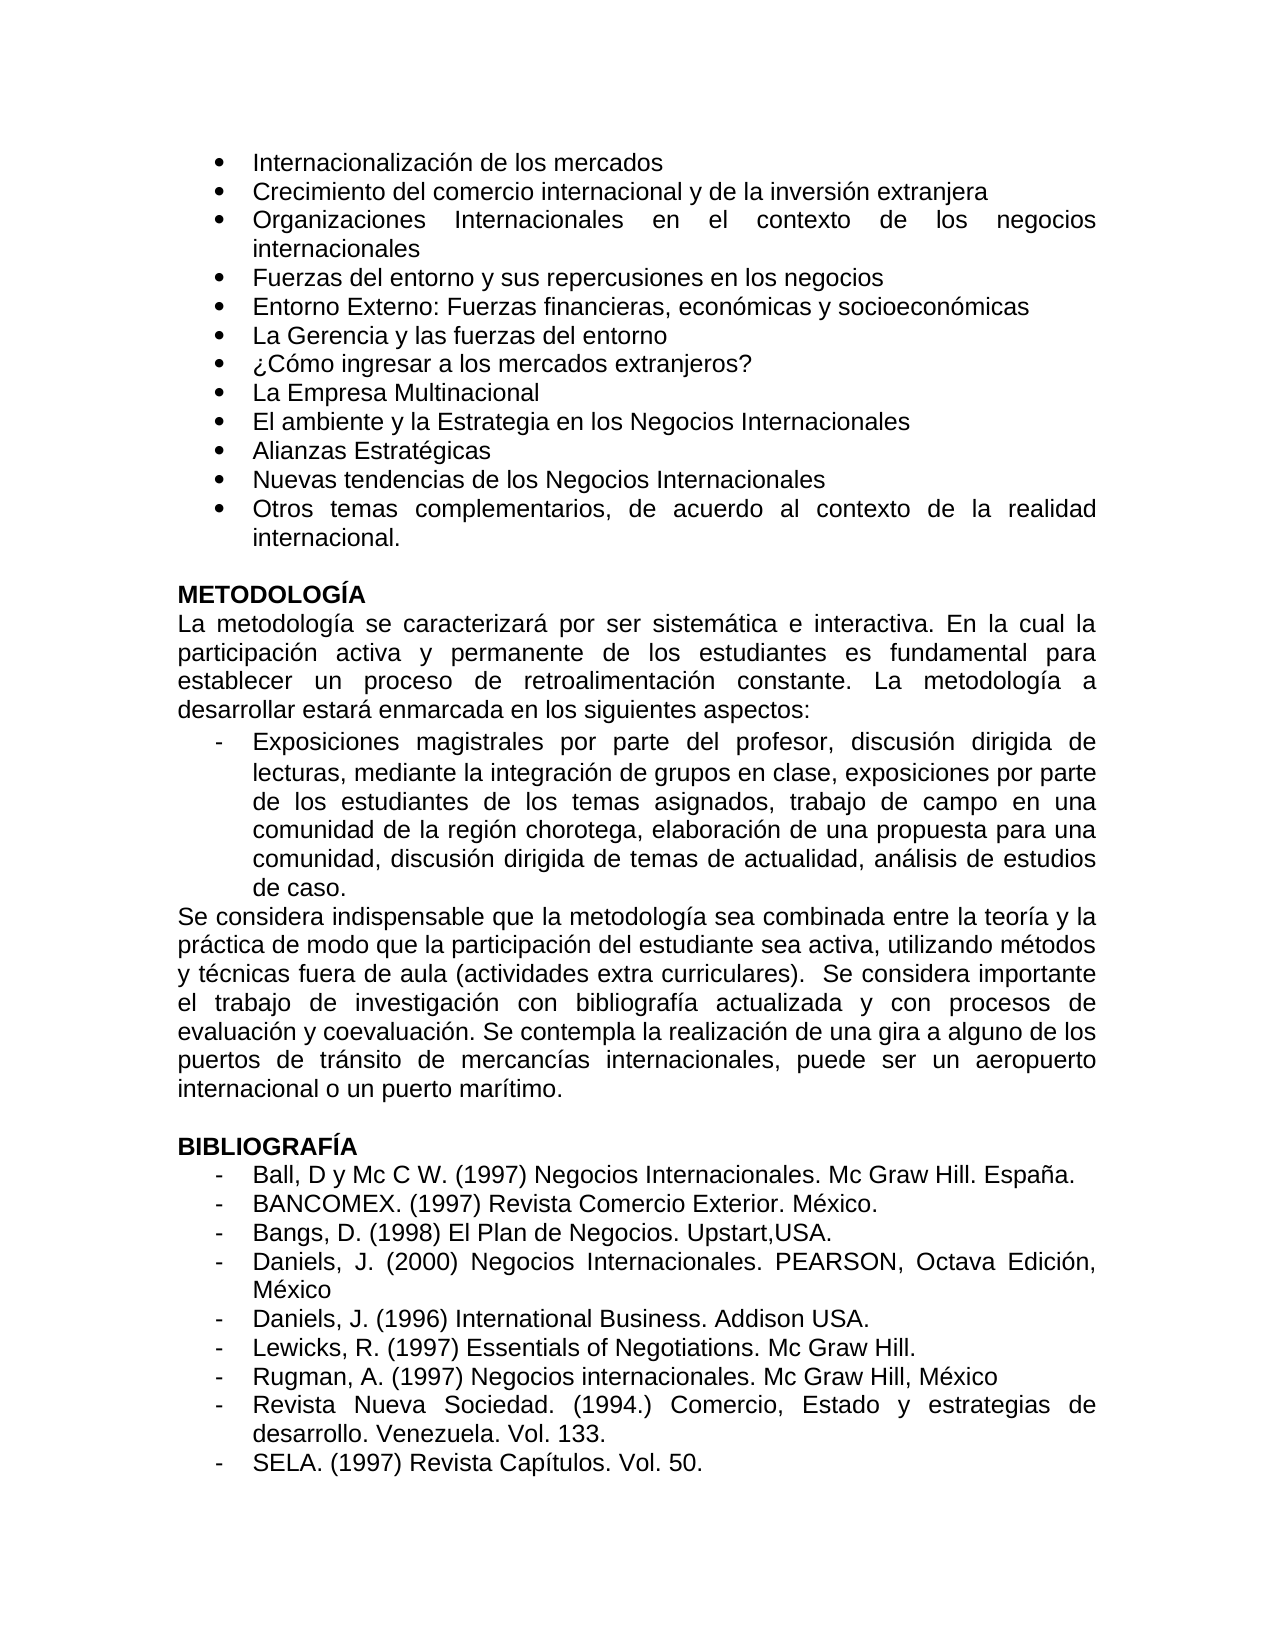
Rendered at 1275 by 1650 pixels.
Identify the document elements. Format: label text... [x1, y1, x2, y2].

list Alianzas Estratégicas [215, 436, 1098, 465]
list BANCOMEX. (1997) Revista Comercio Exterior. México. [215, 1189, 1098, 1218]
text La metodología se caracterizará por ser sistemática e interactiva. En la cual la participación activa y permanente de los estudiantes es fundamental para establecer un proceso de retroalimentación constante. La metodología a desarrollar estará enmarcada en los siguientes aspectos: [177, 609, 1098, 724]
list Rugman, A. (1997) Negocios internacionales. Mc Graw Hill, México [215, 1362, 1098, 1390]
list Bangs, D. (1998) El Plan de Negocios. Upstart,USA. [215, 1218, 1098, 1247]
list Fuerzas del entorno y sus repercusiones en los negocios [215, 263, 1098, 292]
list Ball, D y Mc C W. (1997) Negocios Internacionales. Mc Graw Hill. España. [215, 1160, 1098, 1189]
text BIBLIOGRAFÍA [177, 1132, 1098, 1160]
list ¿Cómo ingresar a los mercados extranjeros? [215, 349, 1098, 378]
list SELA. (1997) Revista Capítulos. Vol. 50. [215, 1448, 1098, 1477]
list Daniels, J. (1996) International Business. Addison USA. [215, 1304, 1098, 1333]
list Revista Nueva Sociedad. (1994.) Comercio, Estado y estrategias de desarrollo. Venezuela. Vol. 133. [215, 1390, 1098, 1448]
list Internacionalización de los mercados [215, 148, 1098, 176]
list Exposiciones magistrales por parte del profesor, discusión dirigida de lecturas, mediante la integración de grupos en clase, exposiciones por parte de los estudiantes de los temas asignados, trabajo de campo en una comunidad de la región chorotega, elaboración de una propuesta para una comunidad, discusión dirigida de temas de actualidad, análisis de estudios de caso. [215, 724, 1098, 902]
list El ambiente y la Estrategia en los Negocios Internacionales [215, 407, 1098, 436]
list Crecimiento del comercio internacional y de la inversión extranjera [215, 176, 1098, 205]
text METODOLOGÍA [177, 580, 1098, 609]
list Entorno Externo: Fuerzas financieras, económicas y socioeconómicas [215, 292, 1098, 321]
list La Gerencia y las fuerzas del entorno [215, 321, 1098, 349]
text Se considera indispensable que la metodología sea combinada entre la teoría y la práctica de modo que la participación del estudiante sea activa, utilizando métodos y técnicas fuera de aula (actividades extra curriculares). Se considera importante el trabajo de investigación con bibliografía actualizada y con procesos de evaluación y coevaluación. Se contempla la realización de una gira a alguno de los puertos de tránsito de mercancías internacionales, puede ser un aeropuerto internacional o un puerto marítimo. [177, 902, 1098, 1103]
list La Empresa Multinacional [215, 378, 1098, 407]
list Organizaciones Internacionales en el contexto de los negocios internacionales [215, 205, 1098, 263]
list Lewicks, R. (1997) Essentials of Negotiations. Mc Graw Hill. [215, 1333, 1098, 1362]
list Nuevas tendencias de los Negocios Internacionales [215, 465, 1098, 494]
list Otros temas complementarios, de acuerdo al contexto de la realidad internacional. [215, 494, 1098, 551]
list Daniels, J. (2000) Negocios Internacionales. PEARSON, Octava Edición, México [215, 1247, 1098, 1304]
